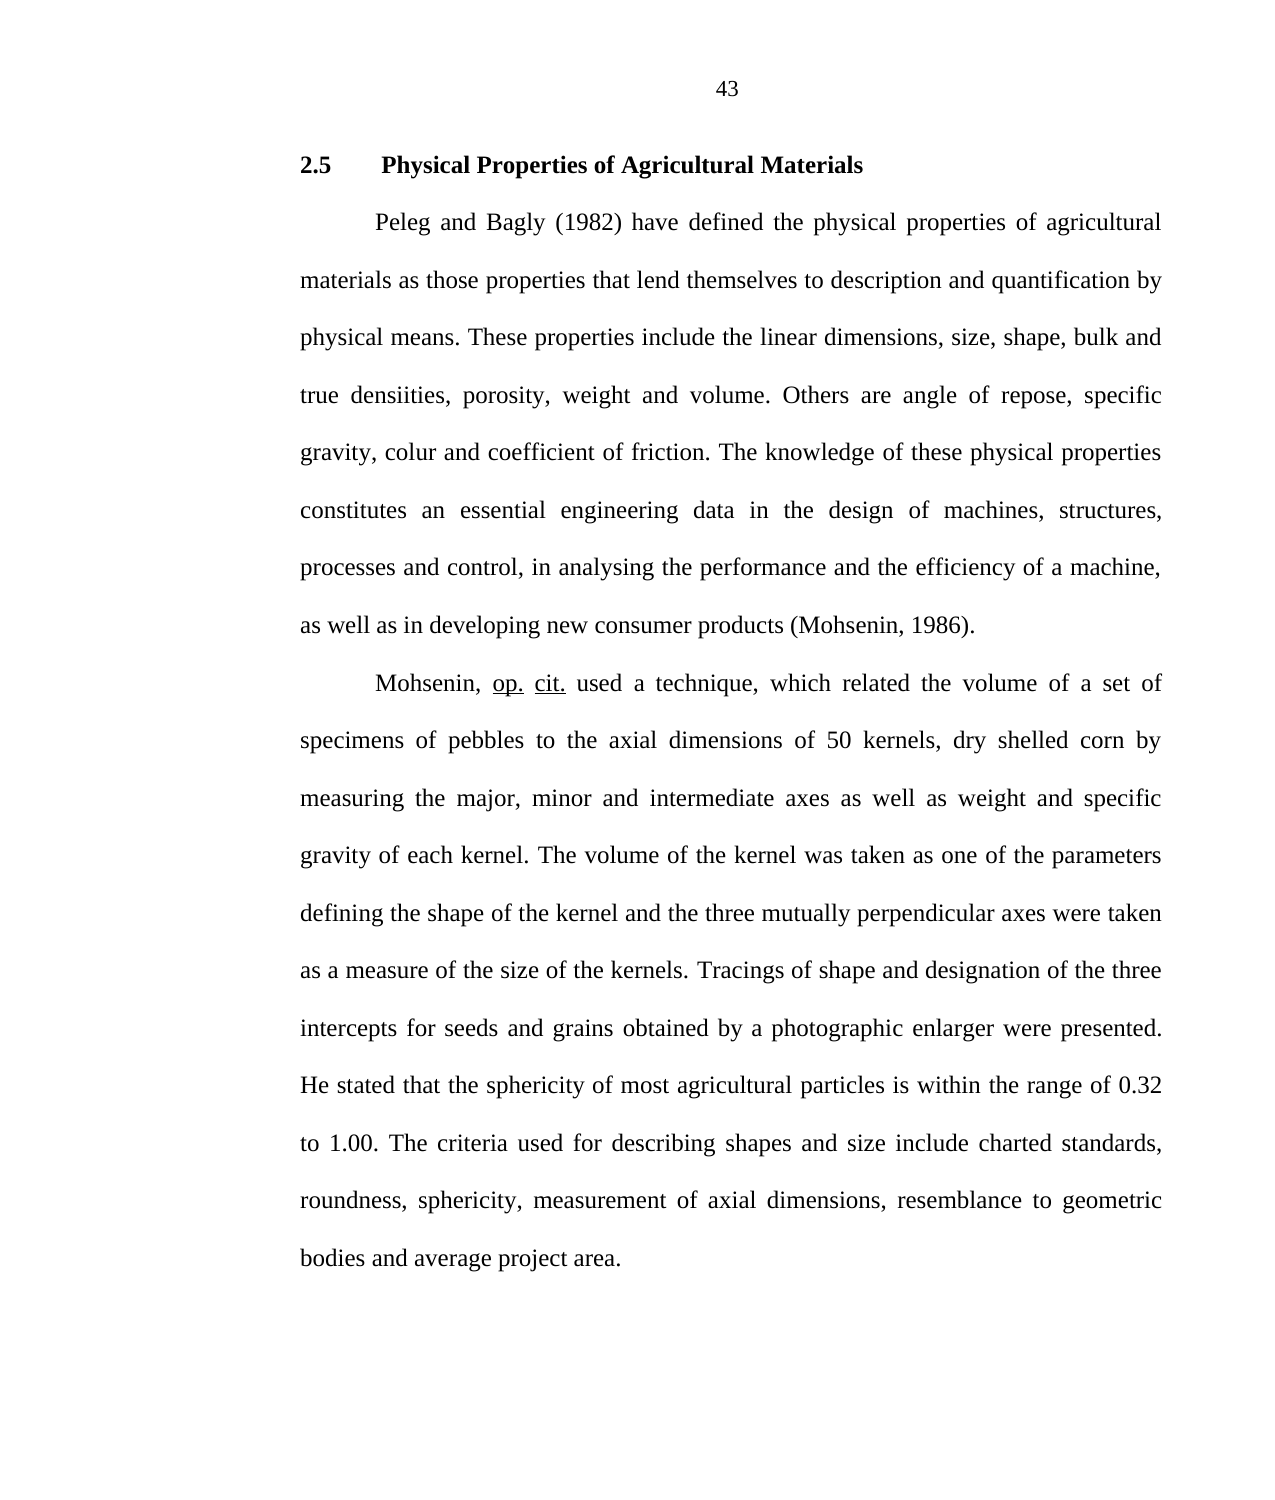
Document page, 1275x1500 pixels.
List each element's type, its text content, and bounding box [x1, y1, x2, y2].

subtitle Physical Properties of Agricultural Materials [300, 150, 1275, 179]
text Peleg and Bagly (1982) have defined the physical properties of agricultural materials as those properties that lend themselves to description and quantification by physical means. These properties include the linear dimensions, size, shape, bulk and true densiities, porosity, weight and volume. Others are angle of repose, specific gravity, colur and coefficient of friction. The knowledge of these physical properties constitutes an essential engineering data in the design of machines, structures, processes and control, in analysing the performance and the efficiency of a machine, as well as in developing new consumer products (Mohsenin, 1986). [300, 207, 1163, 639]
text Mohsenin, op. cit. used a technique, which related the volume of a set of [375, 668, 1275, 696]
text specimens of pebbles to the axial dimensions of 50 kernels, dry shelled corn by measuring the major, minor and intermediate axes as well as weight and specific gravity of each kernel. The volume of the kernel was taken as one of the parameters defining the shape of the kernel and the three mutually perpendicular axes were taken as a measure of the size of the kernels. Tracings of shape and designation of the three intercepts for seeds and grains obtained by a photographic enlarger were presented. He stated that the sphericity of most agricultural particles is within the range of 0.32 to 1.00. The criteria used for describing shapes and size include charted standards, roundness, sphericity, measurement of axial dimensions, resemblance to geometric bodies and average project area. [300, 725, 1163, 1271]
